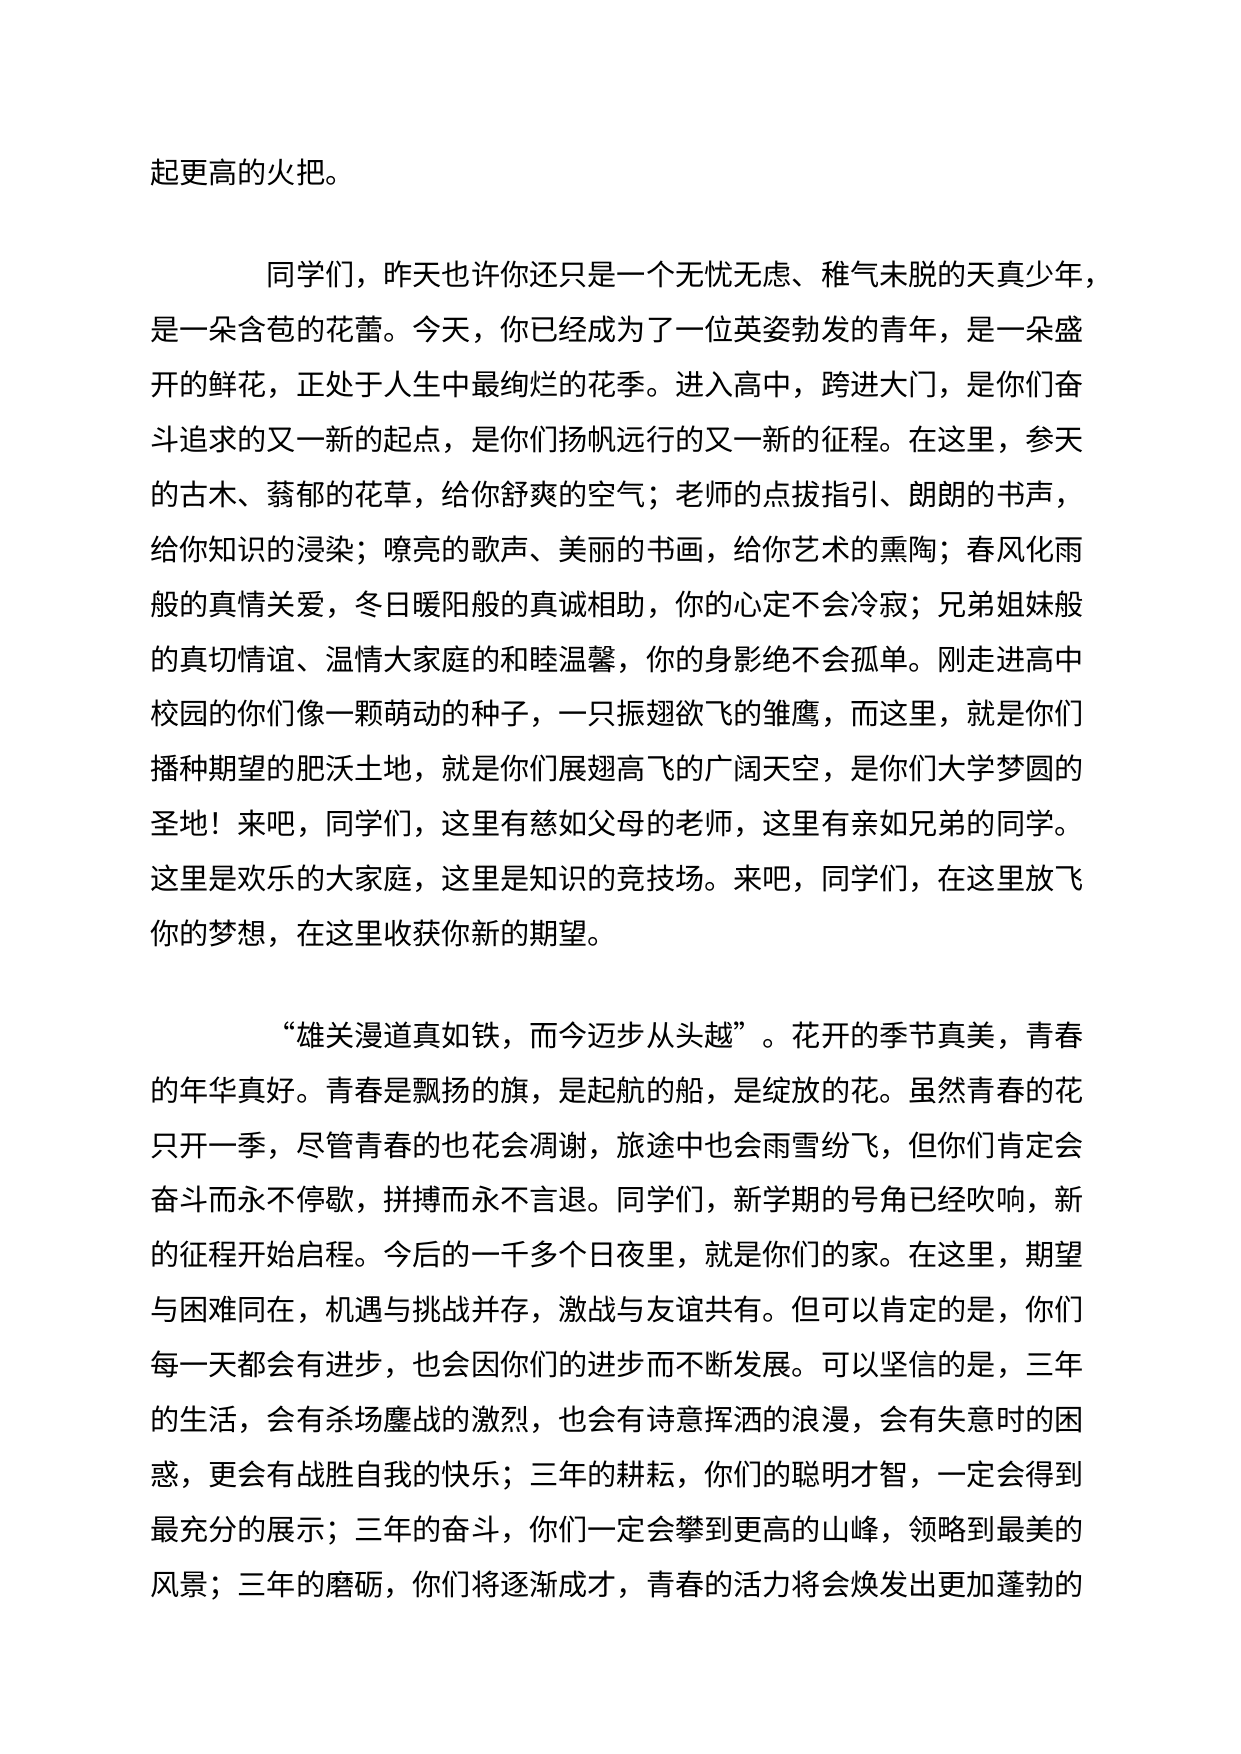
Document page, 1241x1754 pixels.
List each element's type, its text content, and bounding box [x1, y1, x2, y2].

text 同学们，昨天也许你还只是一个无忧无虑、稚气未脱的天真少年，是一朵含苞的花蕾。今天，你已经成为了一位英姿勃发的青年，是一朵盛开的鲜花，正处于人生中最绚烂的花季。进入高中，跨进大门，是你们奋斗追求的又一新的起点，是你们扬帆远行的又一新的征程。在这里，参天的古木、蓊郁的花草，给你舒爽的空气；老师的点拔指引、朗朗的书声，给你知识的浸染；嘹亮的歌声、美丽的书画，给你艺术的熏陶；春风化雨般的真情关爱，冬日暖阳般的真诚相助，你的心定不会冷寂；兄弟姐妹般的真切情谊、温情大家庭的和睦温馨，你的身影绝不会孤单。刚走进高中校园的你们像一颗萌动的种子，一只振翅欲飞的雏鹰，而这里，就是你们播种期望的肥沃土地，就是你们展翅高飞的广阔天空，是你们大学梦圆的圣地！来吧，同学们，这里有慈如父母的老师，这里有亲如兄弟的同学。这里是欢乐的大家庭，这里是知识的竞技场。来吧，同学们，在这里放飞你的梦想，在这里收获你新的期望。 [150, 252, 1090, 953]
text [150, 1012, 1090, 1603]
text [150, 150, 1090, 192]
